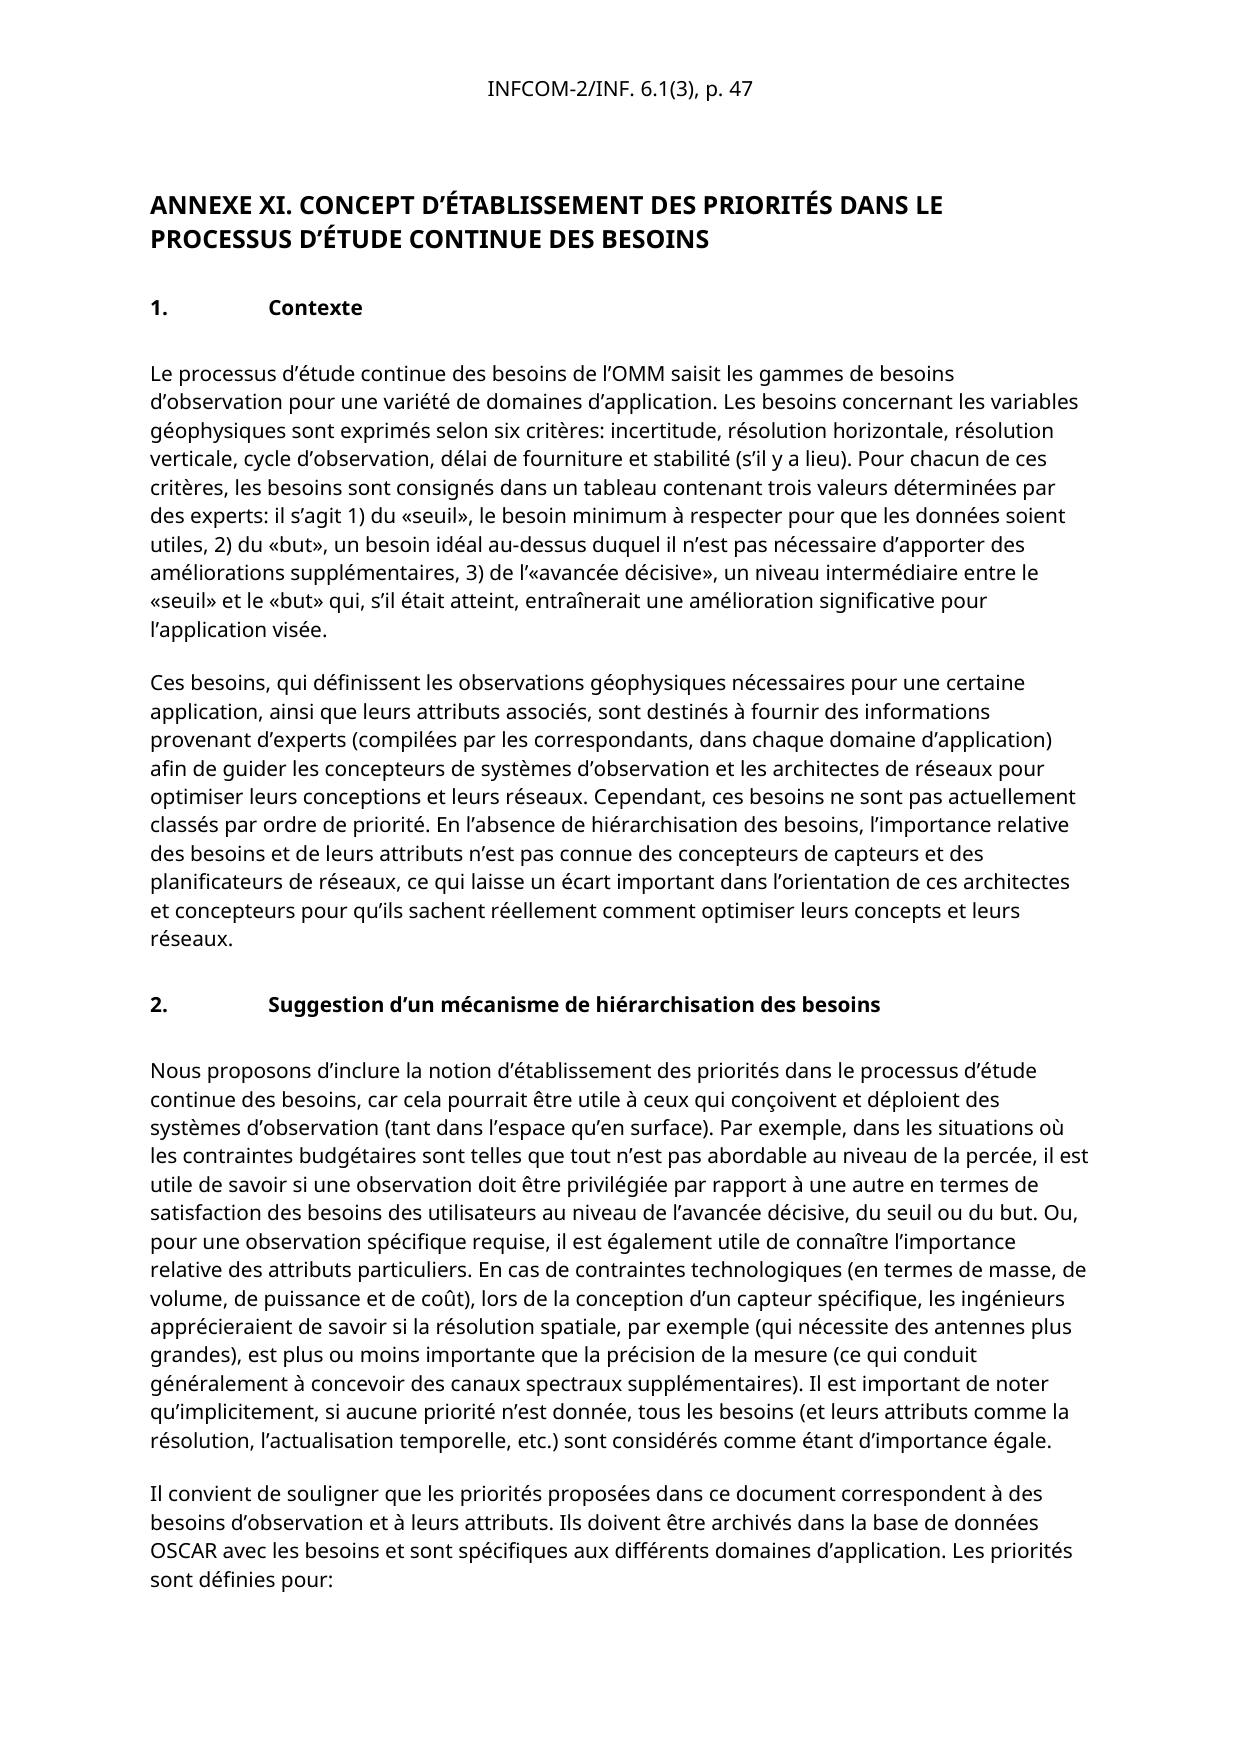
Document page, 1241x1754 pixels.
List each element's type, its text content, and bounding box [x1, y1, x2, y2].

subtitle 1. Contexte [150, 293, 1090, 322]
text Ces besoins, qui définissent les observations géophysiques nécessaires pour une certaine application, ainsi que leurs attributs associés, sont destinés à fournir des informations provenant d’experts (compilées par les correspondants, dans chaque domaine d’application) afin de guider les concepteurs de systèmes d’observation et les architectes de réseaux pour optimiser leurs conceptions et leurs réseaux. Cependant, ces besoins ne sont pas actuellement classés par ordre de priorité. En l’absence de hiérarchisation des besoins, l’importance relative des besoins et de leurs attributs n’est pas connue des concepteurs de capteurs et des planificateurs de réseaux, ce qui laisse un écart important dans l’orientation de ces architectes et concepteurs pour qu’ils sachent réellement comment optimiser leurs concepts et leurs réseaux. [150, 668, 1090, 953]
subtitle Annexe XI. Concept d’ÉTABLISSEMENT DES PRIORITÉS dans le processus d’Étude continue des besoins [150, 187, 1090, 256]
text Le processus d’étude continue des besoins de l’OMM saisit les gammes de besoins d’observation pour une variété de domaines d’application. Les besoins concernant les variables géophysiques sont exprimés selon six critères: incertitude, résolution horizontale, résolution verticale, cycle d’observation, délai de fourniture et stabilité (s’il y a lieu). Pour chacun de ces critères, les besoins sont consignés dans un tableau contenant trois valeurs déterminées par des experts: il s’agit 1) du «seuil», le besoin minimum à respecter pour que les données soient utiles, 2) du «but», un besoin idéal au-dessus duquel il n’est pas nécessaire d’apporter des améliorations supplémentaires, 3) de l’«avancée décisive», un niveau intermédiaire entre le «seuil» et le «but» qui, s’il était atteint, entraînerait une amélioration significative pour l’application visée. [150, 359, 1090, 643]
text Nous proposons d’inclure la notion d’établissement des priorités dans le processus d’étude continue des besoins, car cela pourrait être utile à ceux qui conçoivent et déploient des systèmes d’observation (tant dans l’espace qu’en surface). Par exemple, dans les situations où les contraintes budgétaires sont telles que tout n’est pas abordable au niveau de la percée, il est utile de savoir si une observation doit être privilégiée par rapport à une autre en termes de satisfaction des besoins des utilisateurs au niveau de l’avancée décisive, du seuil ou du but. Ou, pour une observation spécifique requise, il est également utile de connaître l’importance relative des attributs particuliers. En cas de contraintes technologiques (en termes de masse, de volume, de puissance et de coût), lors de la conception d’un capteur spécifique, les ingénieurs apprécieraient de savoir si la résolution spatiale, par exemple (qui nécessite des antennes plus grandes), est plus ou moins importante que la précision de la mesure (ce qui conduit généralement à concevoir des canaux spectraux supplémentaires). Il est important de noter qu’implicitement, si aucune priorité n’est donnée, tous les besoins (et leurs attributs comme la résolution, l’actualisation temporelle, etc.) sont considérés comme étant d’importance égale. [150, 1056, 1090, 1454]
text Il convient de souligner que les priorités proposées dans ce document correspondent à des besoins d’observation et à leurs attributs. Ils doivent être archivés dans la base de données OSCAR avec les besoins et sont spécifiques aux différents domaines d’application. Les priorités sont définies pour: [150, 1479, 1090, 1593]
subtitle 2. Suggestion d’un mécanisme de hiérarchisation des besoins [150, 990, 1090, 1019]
